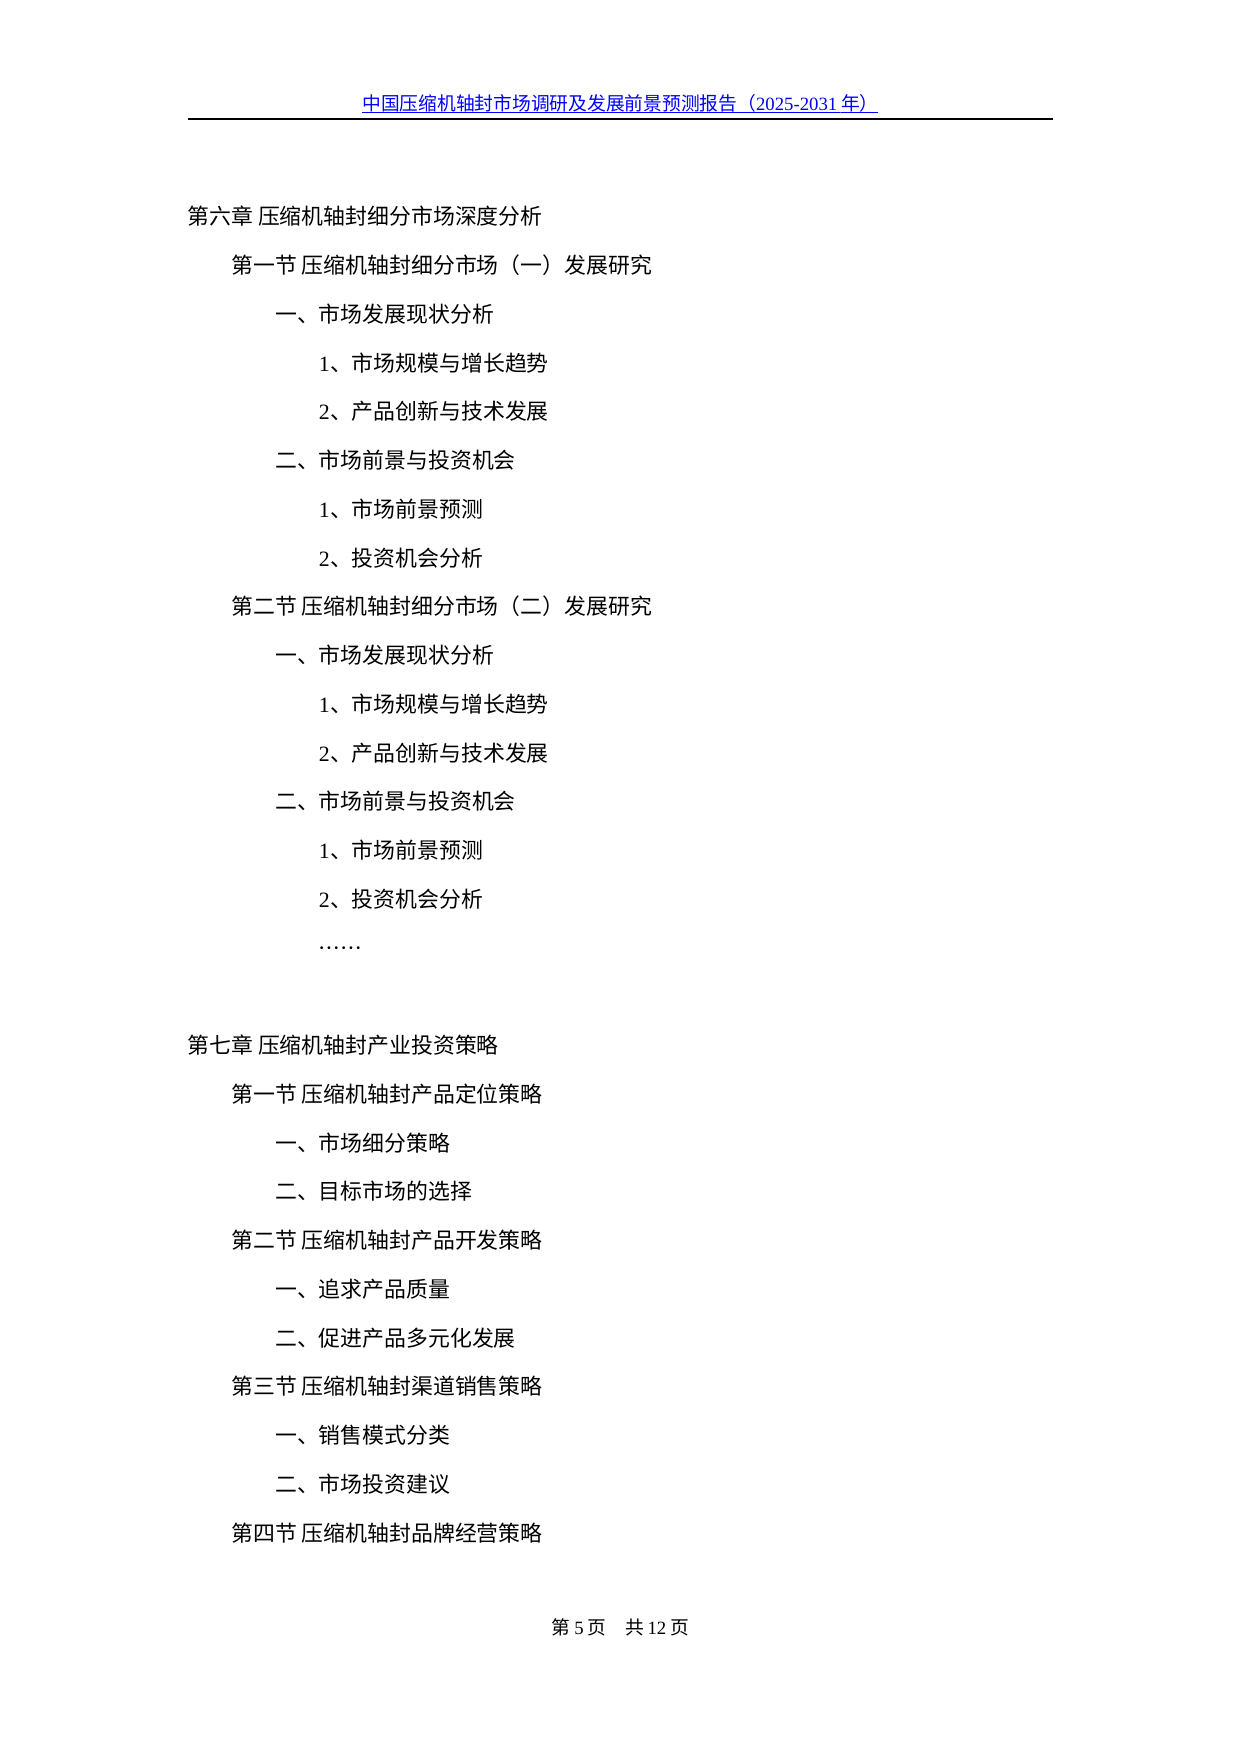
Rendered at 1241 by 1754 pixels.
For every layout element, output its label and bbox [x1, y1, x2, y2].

text [187, 150, 1053, 1548]
